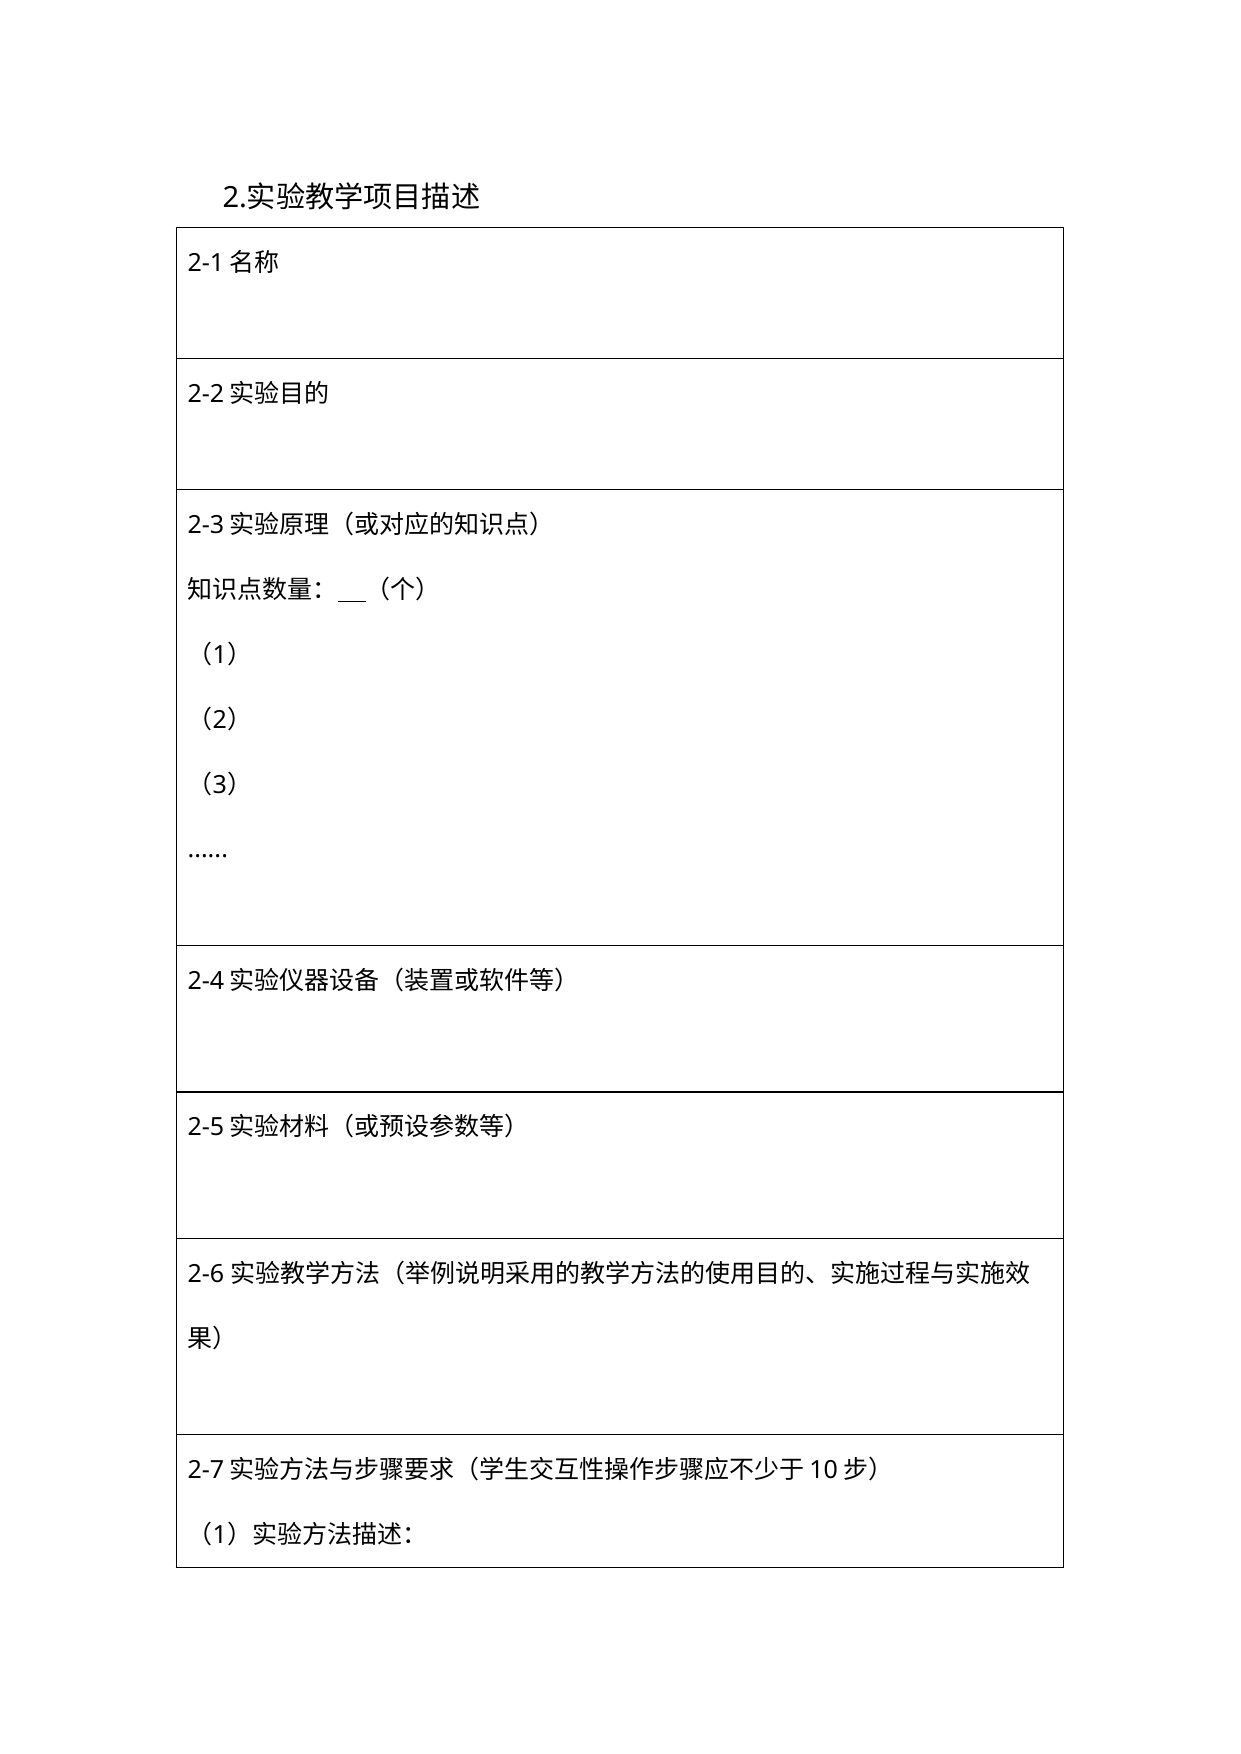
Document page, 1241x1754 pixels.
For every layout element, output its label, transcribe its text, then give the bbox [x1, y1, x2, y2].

table_cell 2-3实验原理（或对应的知识点） 知识点数量： （个） （1） （2） （3） ...... [177, 490, 1063, 945]
table_cell 2-6 实验教学方法（举例说明采用的教学方法的使用目的、实施过程与实施效果） [177, 1239, 1063, 1434]
table_header 2-1名称 [177, 228, 1063, 358]
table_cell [177, 1435, 1063, 1567]
table_cell 2-5实验材料（或预设参数等） [177, 1093, 1063, 1238]
table_cell 2-2实验目的 [177, 359, 1063, 489]
table_cell 2-4实验仪器设备（装置或软件等） [177, 946, 1063, 1091]
text 2.实验教学项目描述 [187, 162, 1053, 227]
